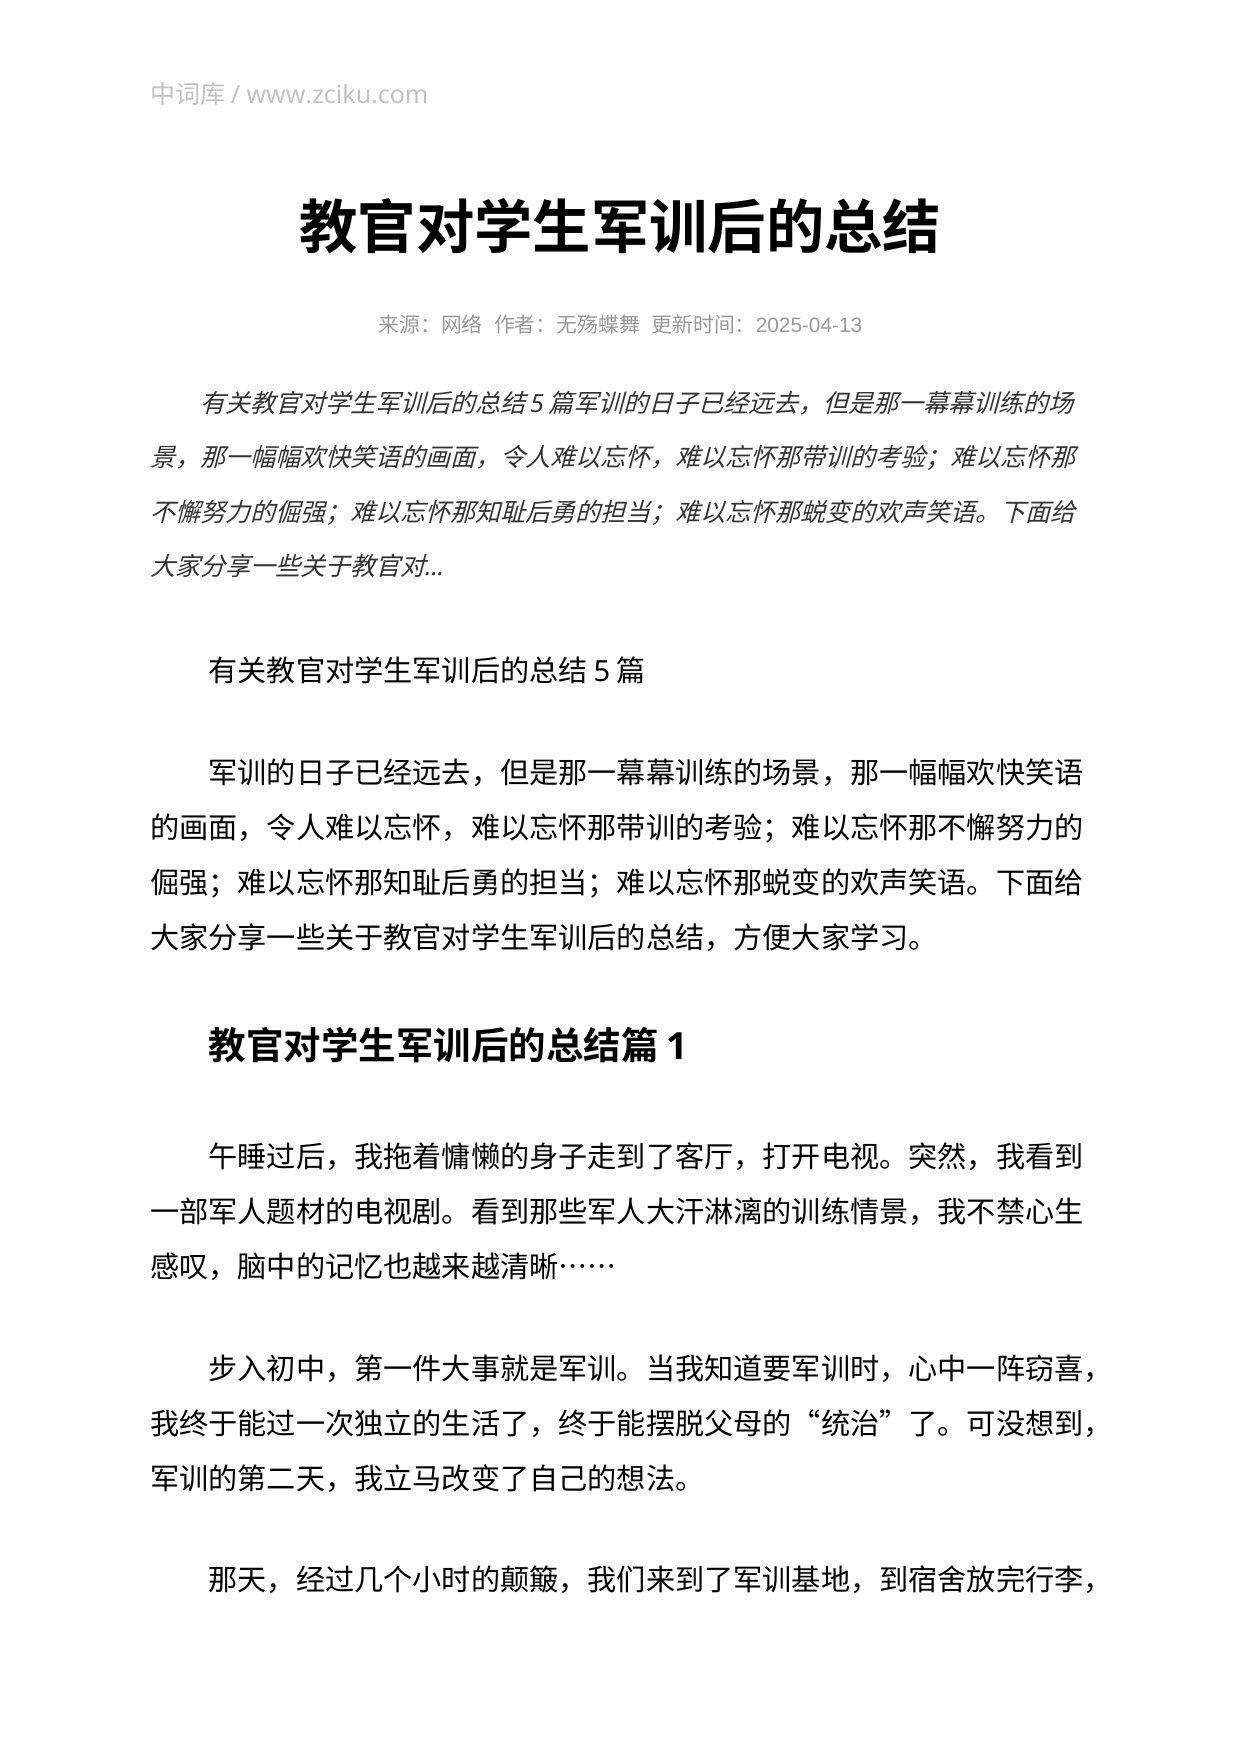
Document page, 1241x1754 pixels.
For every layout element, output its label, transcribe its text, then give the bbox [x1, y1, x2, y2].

subtitle 教官对学生军训后的总结 [150, 181, 1090, 266]
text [150, 1557, 1090, 1599]
text 有关教官对学生军训后的总结5篇 [150, 648, 1090, 690]
text 午睡过后，我拖着慵懒的身子走到了客厅，打开电视。突然，我看到一部军人题材的电视剧。看到那些军人大汗淋漓的训练情景，我不禁心生感叹，脑中的记忆也越来越清晰…… [150, 1134, 1090, 1286]
text 军训的日子已经远去，但是那一幕幕训练的场景，那一幅幅欢快笑语的画面，令人难以忘怀，难以忘怀那带训的考验；难以忘怀那不懈努力的倔强；难以忘怀那知耻后勇的担当；难以忘怀那蜕变的欢声笑语。下面给大家分享一些关于教官对学生军训后的总结，方便大家学习。 [150, 750, 1090, 957]
text 有关教官对学生军训后的总结5篇军训的日子已经远去，但是那一幕幕训练的场景，那一幅幅欢快笑语的画面，令人难以忘怀，难以忘怀那带训的考验；难以忘怀那不懈努力的倔强；难以忘怀那知耻后勇的担当；难以忘怀那蜕变的欢声笑语。下面给大家分享一些关于教官对... [150, 383, 1090, 583]
text 来源：网络 作者：无殇蝶舞 更新时间：2025-04-13 [150, 313, 1090, 337]
text 教官对学生军训后的总结篇1 [150, 1016, 1090, 1071]
text 步入初中，第一件大事就是军训。当我知道要军训时，心中一阵窃喜，我终于能过一次独立的生活了，终于能摆脱父母的“统治”了。可没想到，军训的第二天，我立马改变了自己的想法。 [150, 1345, 1090, 1497]
